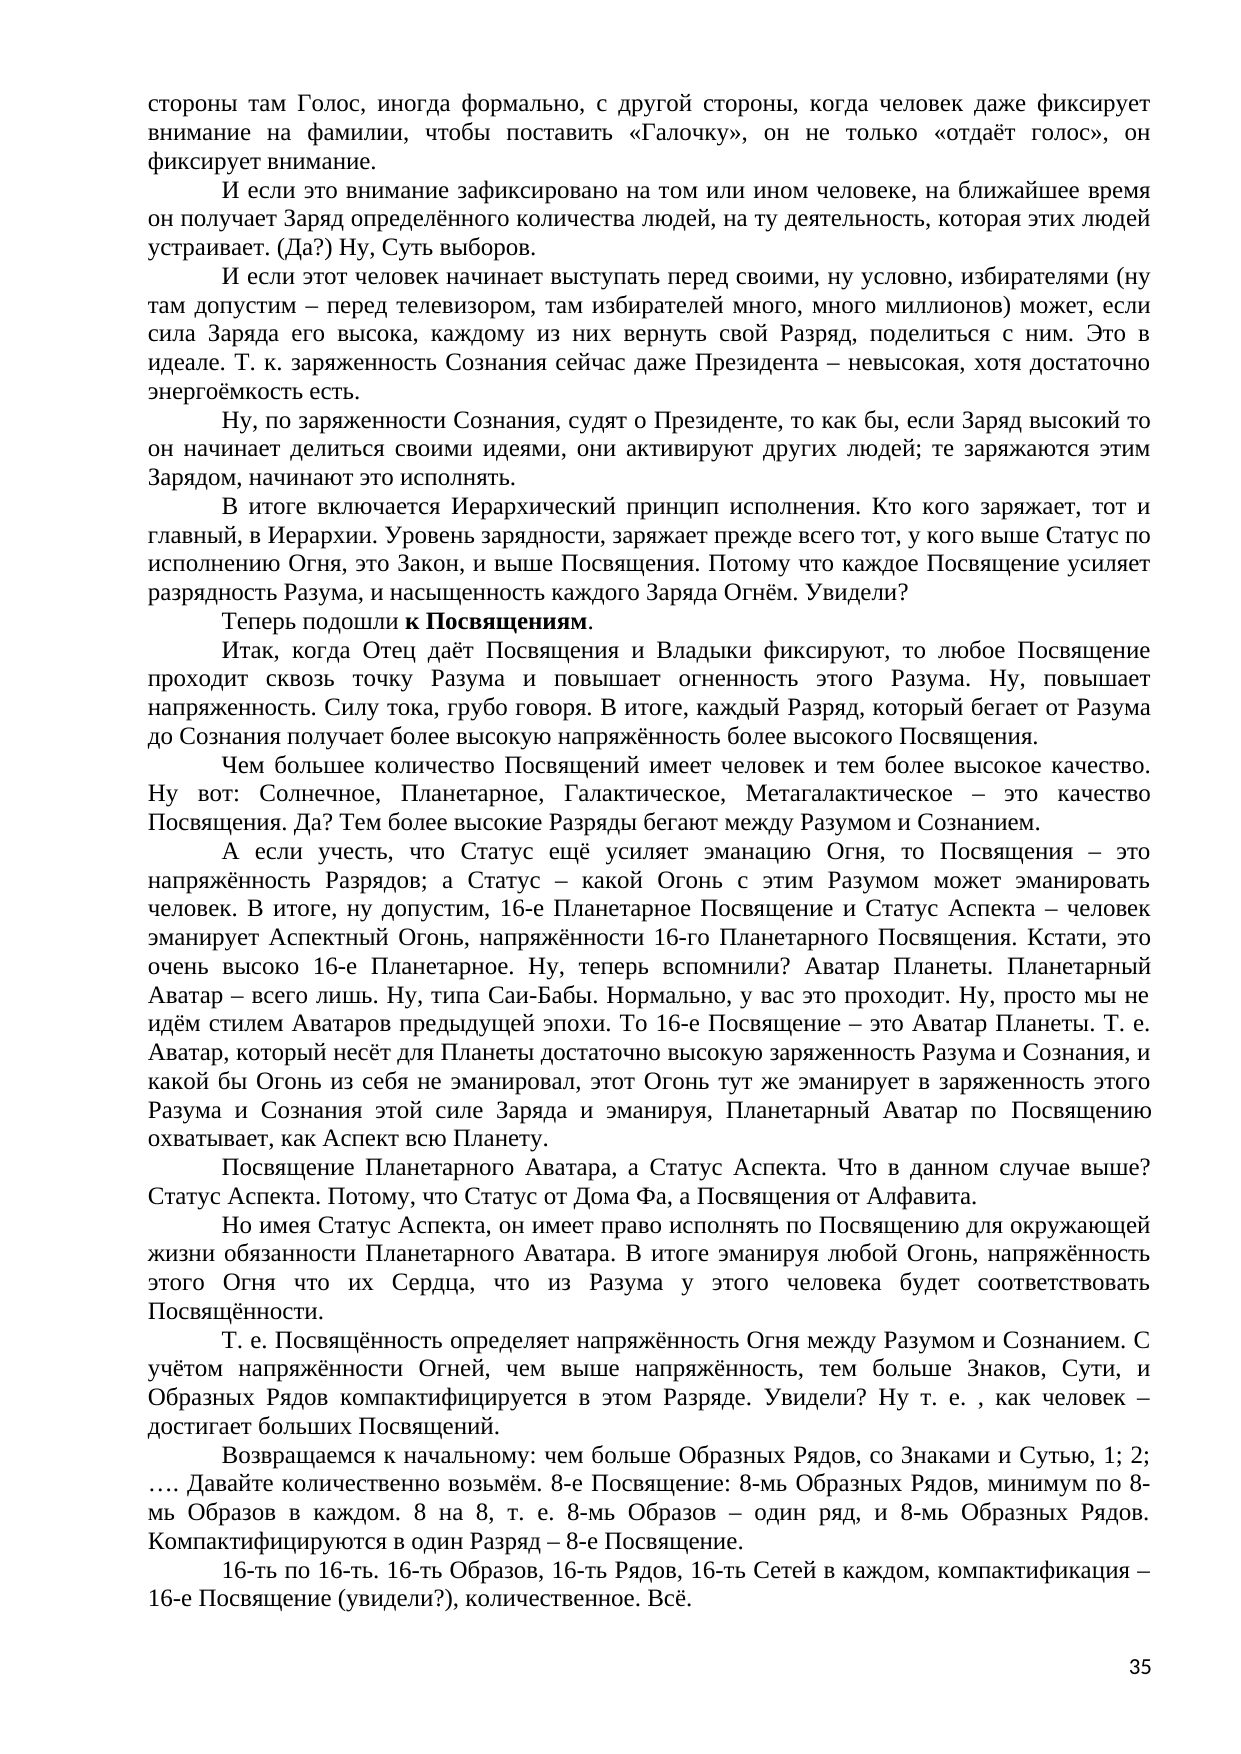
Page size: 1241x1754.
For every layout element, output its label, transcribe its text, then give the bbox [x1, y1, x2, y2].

text И если этот человек начинает выступать перед своими, ну условно, избирателями (ну там допустим – перед телевизором, там избирателей много, много миллионов) может, если сила Заряда его высока, каждому из них вернуть свой Разряд, поделиться с ним. Это в идеале. Т. к. заряженность Сознания сейчас даже Президента – невысокая, хотя достаточно энергоёмкость есть. [148, 261, 1152, 405]
text А если учесть, что Статус ещё усиляет эманацию Огня, то Посвящения – это напряжённость Разрядов; а Статус – какой Огонь с этим Разумом может эманировать человек. В итоге, ну допустим, 16-е Планетарное Посвящение и Статус Аспекта – человек эманирует Аспектный Огонь, напряжённости 16-го Планетарного Посвящения. Кстати, это очень высоко 16-е Планетарное. Ну, теперь вспомнили? Аватар Планеты. Планетарный Аватар – всего лишь. Ну, типа Саи-Бабы. Нормально, у вас это проходит. Ну, просто мы не идём стилем Аватаров предыдущей эпохи. То 16-е Посвящение – это Аватар Планеты. Т. е. Аватар, который несёт для Планеты достаточно высокую заряженность Разума и Сознания, и какой бы Огонь из себя не эманировал, этот Огонь тут же эманирует в заряженность этого Разума и Сознания этой силе Заряда и эманируя, Планетарный Аватар по Посвящению охватывает, как Аспект всю Планету. [148, 836, 1152, 1152]
text И если это внимание зафиксировано на том или ином человеке, на ближайшее время он получает Заряд определённого количества людей, на ту деятельность, которая этих людей устраивает. (Да?) Ну, Суть выборов. [148, 175, 1152, 261]
text Чем большее количество Посвящений имеет человек и тем более высокое качество. Ну вот: Солнечное, Планетарное, Галактическое, Метагалактическое – это качество Посвящения. Да? Тем более высокие Разряды бегают между Разумом и Сознанием. [148, 750, 1152, 836]
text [148, 88, 1152, 175]
text Посвящение Планетарного Аватара, а Статус Аспекта. Что в данном случае выше? Статус Аспекта. Потому, что Статус от Дома Фа, а Посвящения от Алфавита. [148, 1152, 1152, 1210]
text Итак, когда Отец даёт Посвящения и Владыки фиксируют, то любое Посвящение проходит сквозь точку Разума и повышает огненность этого Разума. Ну, повышает напряженность. Силу тока, грубо говоря. В итоге, каждый Разряд, который бегает от Разума до Сознания получает более высокую напряжённость более высокого Посвящения. [148, 635, 1152, 750]
text Т. е. Посвящённость определяет напряжённость Огня между Разумом и Сознанием. С учётом напряжённости Огней, чем выше напряжённость, тем больше Знаков, Сути, и Образных Рядов компактифицируется в этом Разряде. Увидели? Ну т. е. , как человек – достигает больших Посвящений. [148, 1325, 1152, 1440]
text Но имея Статус Аспекта, он имеет право исполнять по Посвящению для окружающей жизни обязанности Планетарного Аватара. В итоге эманируя любой Огонь, напряжённость этого Огня что их Сердца, что из Разума у этого человека будет соответствовать Посвящённости. [148, 1210, 1152, 1325]
text В итоге включается Иерархический принцип исполнения. Кто кого заряжает, тот и главный, в Иерархии. Уровень зарядности, заряжает прежде всего тот, у кого выше Статус по исполнению Огня, это Закон, и выше Посвящения. Потому что каждое Посвящение усиляет разрядность Разума, и насыщенность каждого Заряда Огнём. Увидели? [148, 491, 1152, 606]
text Теперь подошли к Посвящениям. [148, 606, 1152, 635]
text Возвращаемся к начальному: чем больше Образных Рядов, со Знаками и Сутью, 1; 2; …. Давайте количественно возьмём. 8-е Посвящение: 8-мь Образных Рядов, минимум по 8-мь Образов в каждом. 8 на 8, т. е. 8-мь Образов – один ряд, и 8-мь Образных Рядов. Компактифицируются в один Разряд – 8-е Посвящение. [148, 1440, 1152, 1555]
text Ну, по заряженности Сознания, судят о Президенте, то как бы, если Заряд высокий то он начинает делиться своими идеями, они активируют других людей; те заряжаются этим Зарядом, начинают это исполнять. [148, 405, 1152, 491]
text 16-ть по 16-ть. 16-ть Образов, 16-ть Рядов, 16-ть Сетей в каждом, компактификация – 16-е Посвящение (увидели?), количественное. Всё. [148, 1555, 1152, 1612]
